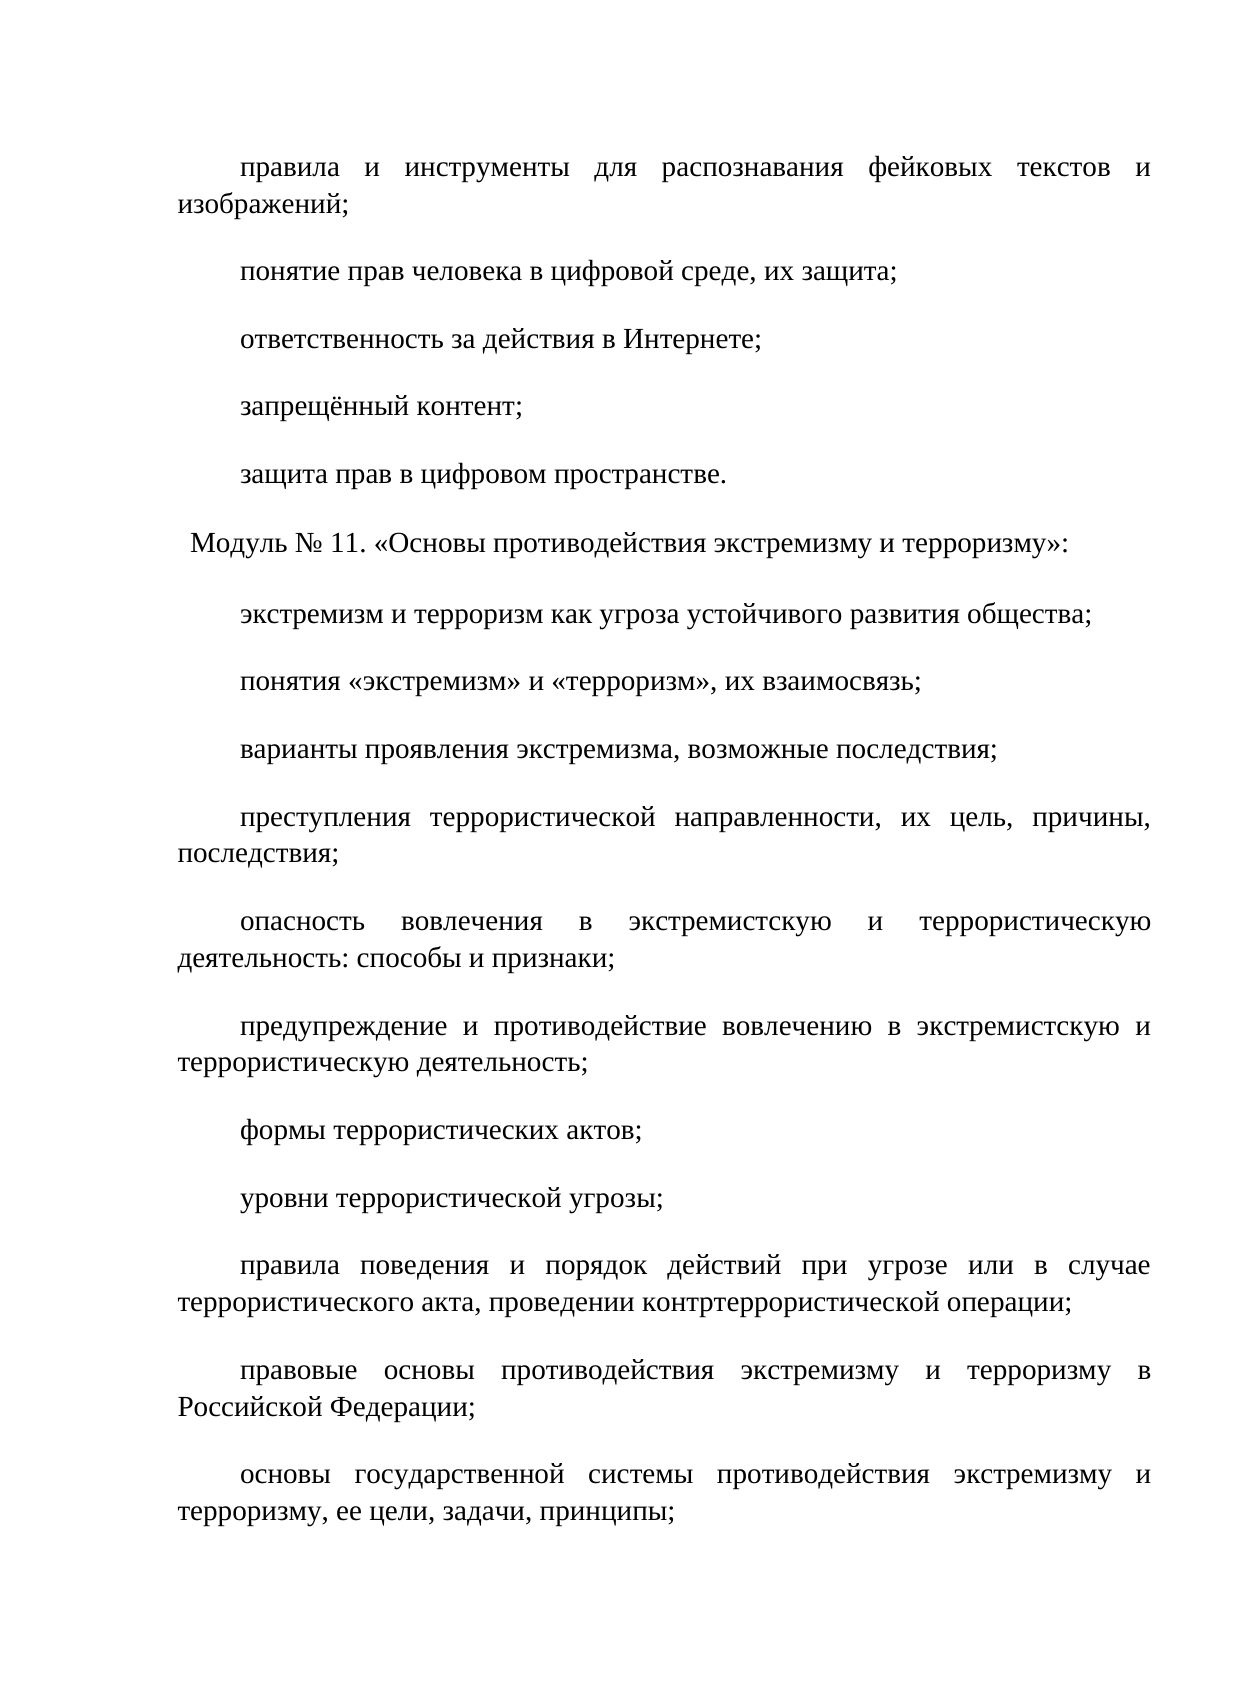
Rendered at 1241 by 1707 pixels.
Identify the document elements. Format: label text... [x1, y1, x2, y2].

text правила и инструменты для распознавания фейковых текстов и изображений; [177, 149, 1152, 219]
text преступления террористической направленности, их цель, причины, последствия; [177, 799, 1152, 869]
text Модуль № 11. «Основы противодействия экстремизму и терроризму»: [190, 525, 1152, 559]
text основы государственной системы противодействия экстремизму и терроризму, ее цели, задачи, принципы; [177, 1456, 1152, 1527]
text опасность вовлечения в экстремистскую и террористическую деятельность: способы и признаки; [177, 903, 1152, 974]
text ответственность за действия в Интернете; [177, 321, 1152, 354]
text правила поведения и порядок действий при угрозе или в случае террористического акта, проведении контртеррористической операции; [177, 1247, 1152, 1318]
text понятия «экстремизм» и «терроризм», их взаимосвязь; [177, 663, 1152, 697]
text защита прав в цифровом пространстве. [177, 456, 1152, 490]
text запрещённый контент; [177, 388, 1152, 422]
text правовые основы противодействия экстремизму и терроризму в Российской Федерации; [177, 1352, 1152, 1422]
text уровни террористической угрозы; [177, 1180, 1152, 1213]
text предупреждение и противодействие вовлечению в экстремистскую и террористическую деятельность; [177, 1008, 1152, 1078]
text экстремизм и терроризм как угроза устойчивого развития общества; [177, 596, 1152, 629]
text формы террористических актов; [177, 1112, 1152, 1146]
text варианты проявления экстремизма, возможные последствия; [177, 731, 1152, 765]
text понятие прав человека в цифровой среде, их защита; [177, 253, 1152, 287]
